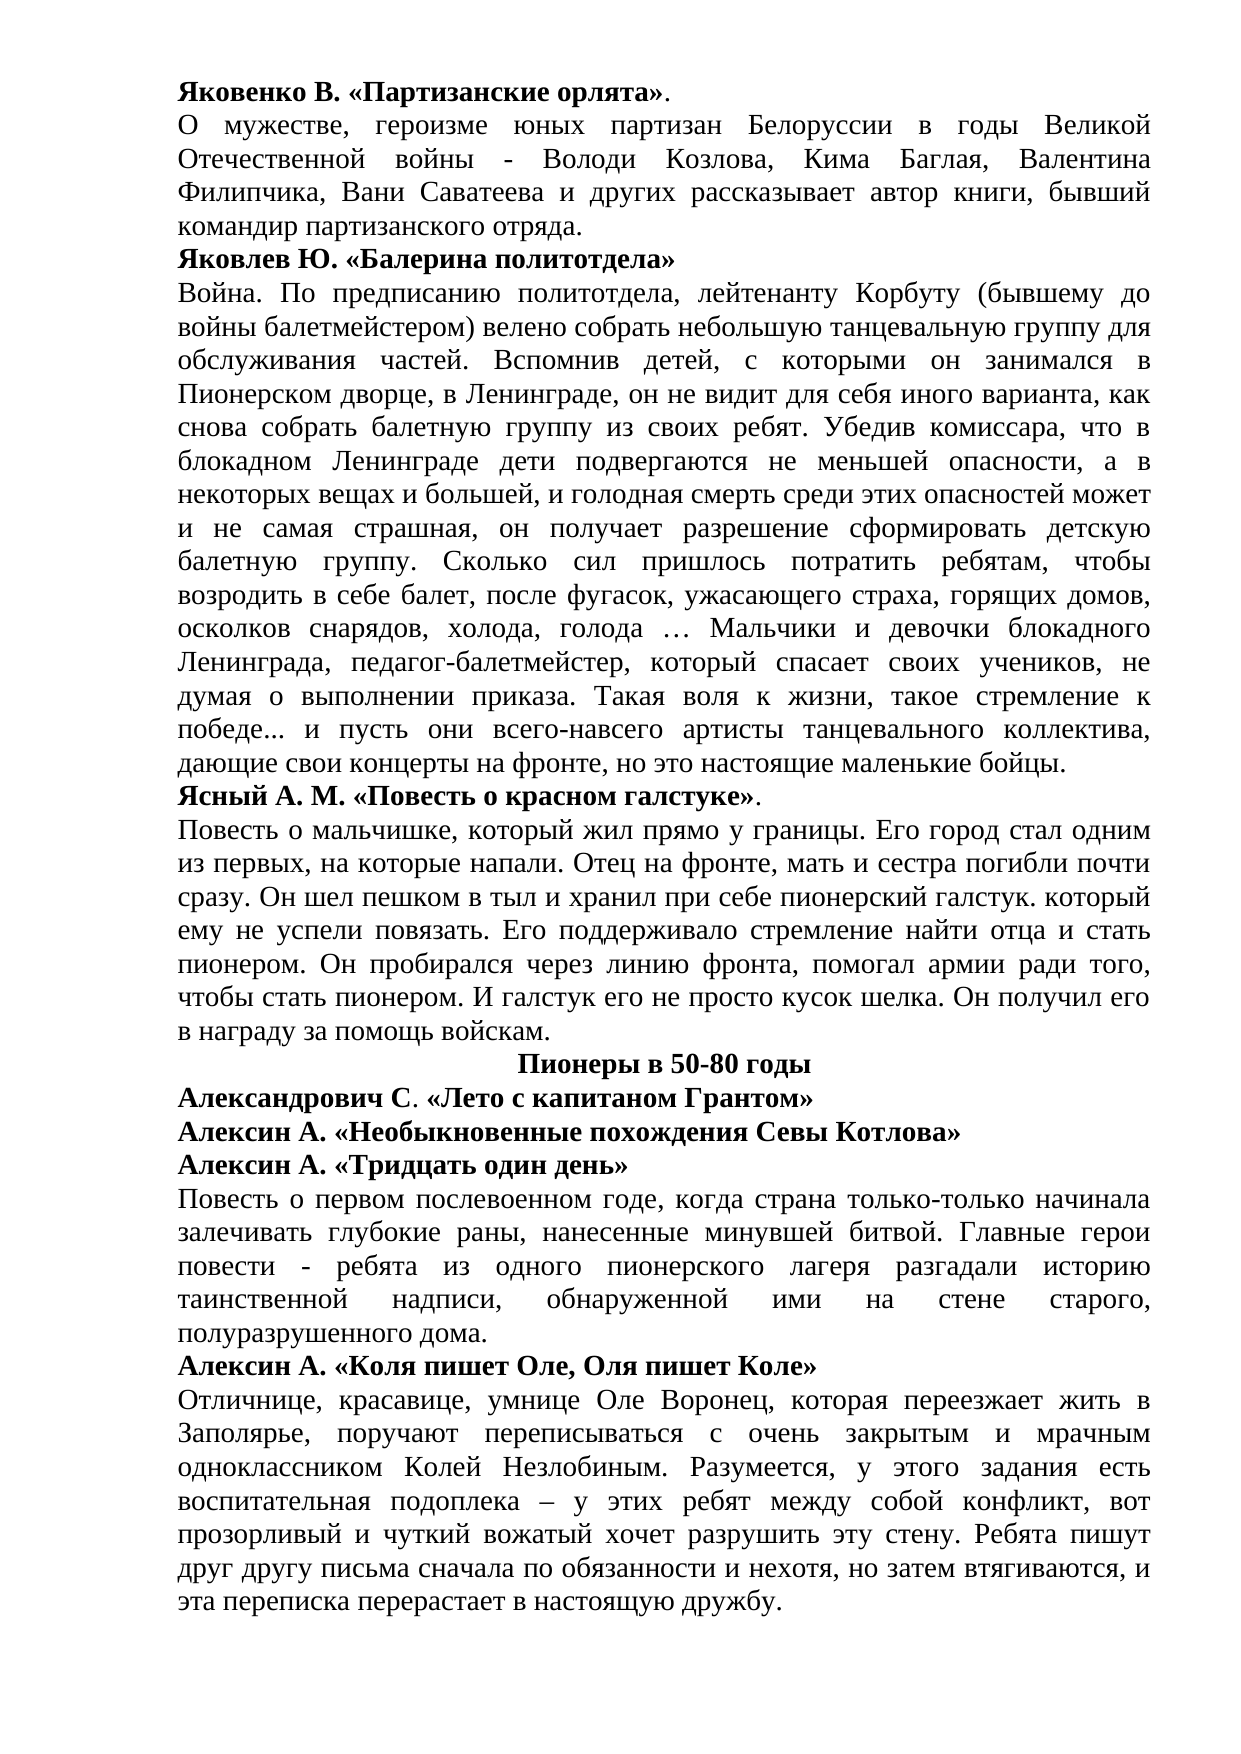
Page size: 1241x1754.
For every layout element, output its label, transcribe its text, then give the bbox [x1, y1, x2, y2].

text О мужестве, героизме юных партизан Белоруссии в годы Великой Отечественной войны - Володи Козлова, Кима Баглая, Валентина Филипчика, Вани Саватеева и других рассказывает автор книги, бывший командир партизанского отряда. [177, 107, 1152, 242]
text Алексин А. «Необыкновенные похождения Севы Котлова» [177, 1114, 1152, 1147]
text Александрович С. «Лето с капитаном Грантом» [177, 1080, 1152, 1114]
text Повесть о мальчишке, который жил прямо у границы. Его город стал одним из первых, на которые напали. Отец на фронте, мать и сестра погибли почти сразу. Он шел пешком в тыл и хранил при себе пионерский галстук. который ему не успели повязать. Его поддерживало стремление найти отца и стать пионером. Он пробирался через линию фронта, помогал армии ради того, чтобы стать пионером. И галстук его не просто кусок шелка. Он получил его в награду за помощь войскам. [177, 812, 1152, 1047]
text Алексин А. «Тридцать один день» [177, 1147, 1152, 1181]
text Отличнице, красавице, умнице Оле Воронец, которая переезжает жить в Заполярье, поручают переписываться с очень закрытым и мрачным одноклассником Колей Незлобиным. Разумеется, у этого задания есть воспитательная подоплека – у этих ребят между собой конфликт, вот прозорливый и чуткий вожатый хочет разрушить эту стену. Ребята пишут друг другу письма сначала по обязанности и нехотя, но затем втягиваются, и эта переписка перерастает в настоящую дружбу. [177, 1382, 1152, 1617]
text Алексин А. «Коля пишет Оле, Оля пишет Коле» [177, 1348, 1152, 1382]
text Пионеры в 50-80 годы [177, 1047, 1152, 1080]
text Повесть о первом послевоенном годе, когда страна только-только начинала залечивать глубокие раны, нанесенные минувшей битвой. Главные герои повести - ребята из одного пионерского лагеря разгадали историю таинственной надписи, обнаруженной ими на стене старого, полуразрушенного дома. [177, 1181, 1152, 1348]
text Война. По предписанию политотдела, лейтенанту Корбуту (бывшему до войны балетмейстером) велено собрать небольшую танцевальную группу для обслуживания частей. Вспомнив детей, с которыми он занимался в Пионерском дворце, в Ленинграде, он не видит для себя иного варианта, как снова собрать балетную группу из своих ребят. Убедив комиссара, что в блокадном Ленинграде дети подвергаются не меньшей опасности, а в некоторых вещах и большей, и голодная смерть среди этих опасностей может и не самая страшная, он получает разрешение сформировать детскую балетную группу. Сколько сил пришлось потратить ребятам, чтобы возродить в себе балет, после фугасок, ужасающего страха, горящих домов, осколков снарядов, холода, голода … Мальчики и девочки блокадного Ленинграда, педагог-балетмейстер, который спасает своих учеников, не думая о выполнении приказа. Такая воля к жизни, такое стремление к победе... и пусть они всего-навсего артисты танцевального коллектива, дающие свои концерты на фронте, но это настоящие маленькие бойцы. [177, 275, 1152, 778]
text Яковлев Ю. «Балерина политотдела» [177, 242, 1152, 275]
text Ясный А. М. «Повесть о красном галстуке». [177, 778, 1152, 812]
text Яковенко В. «Партизанские орлята». [177, 74, 1152, 107]
